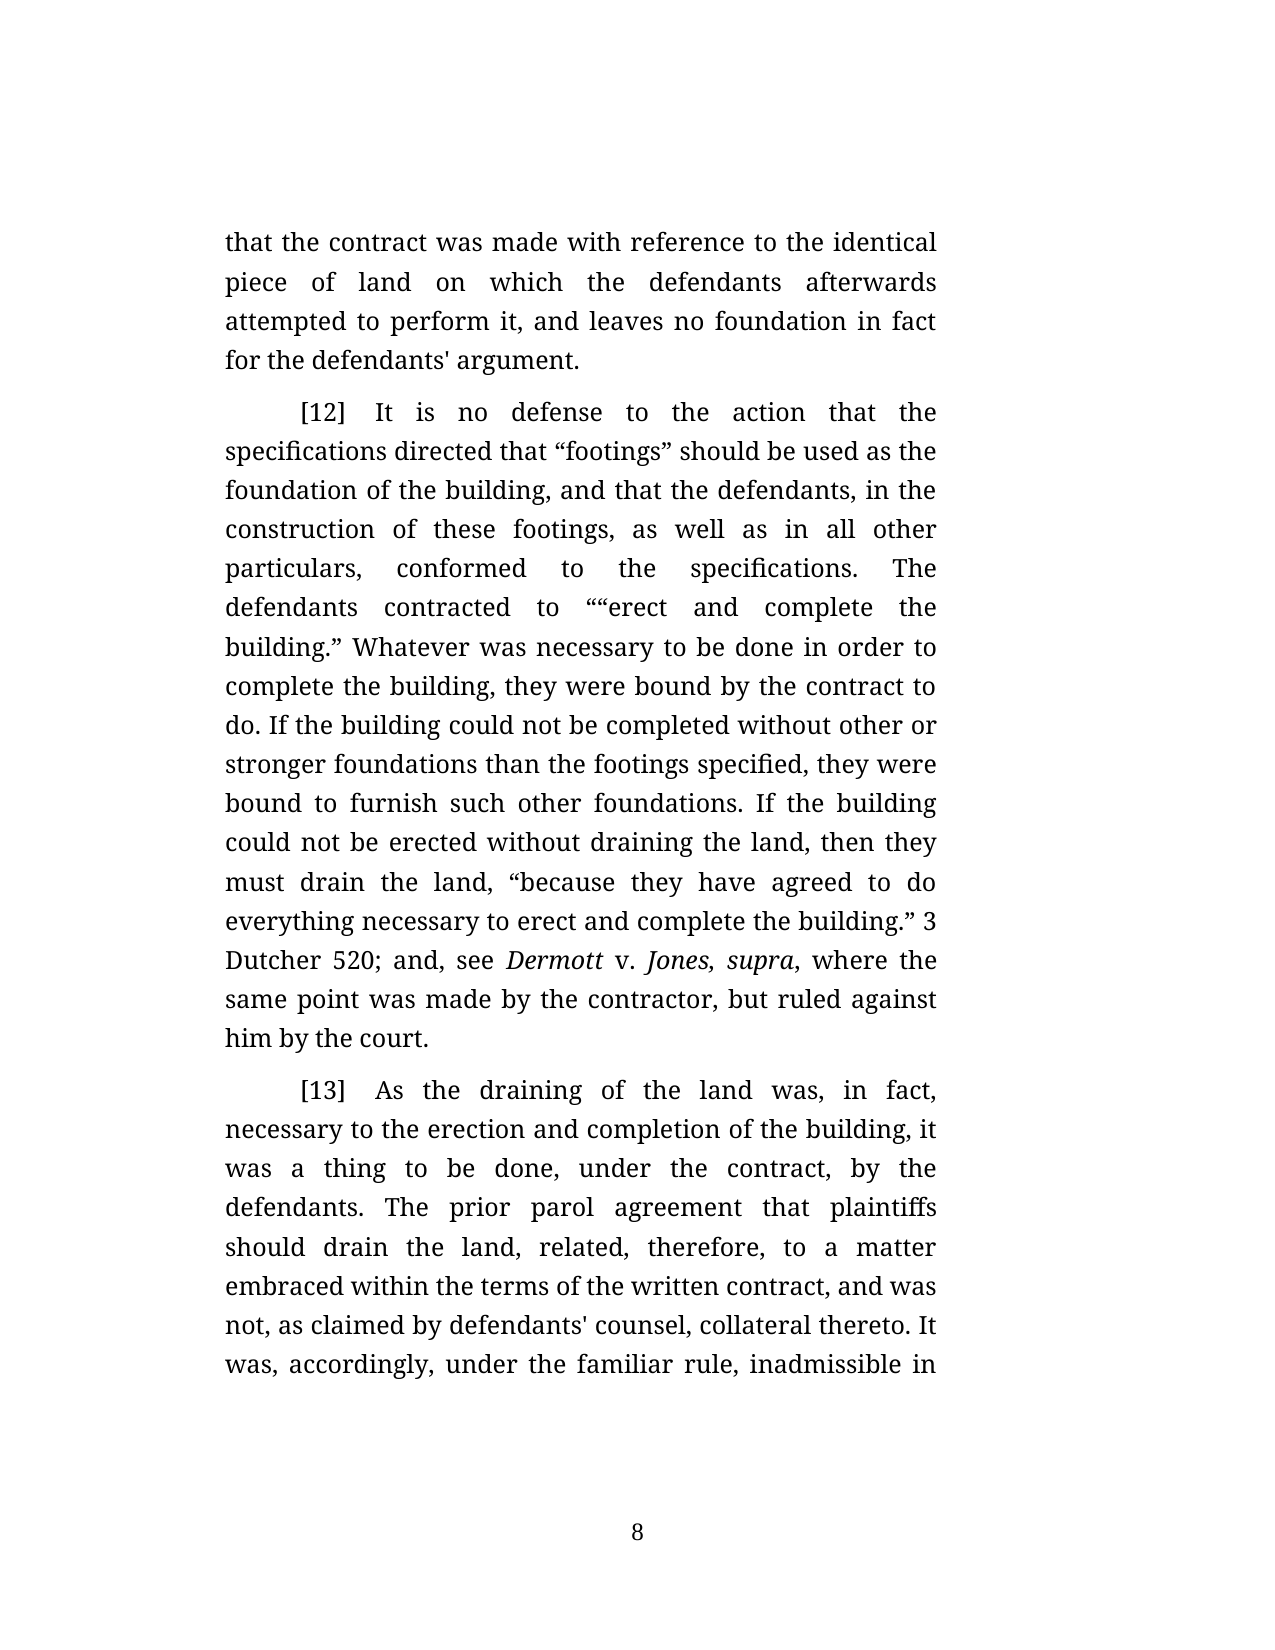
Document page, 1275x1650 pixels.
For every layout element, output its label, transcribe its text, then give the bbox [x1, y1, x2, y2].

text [225, 225, 937, 377]
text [225, 1072, 937, 1381]
text [12] It is no defense to the action that the specifications directed that “footings” should be used as the foundation of the building, and that the defendants, in the construction of these footings, as well as in all other particulars, conformed to the specifications. The defendants contracted to ““erect and complete the building.” Whatever was necessary to be done in order to complete the building, they were bound by the contract to do. If the building could not be completed without other or stronger foundations than the footings specified, they were bound to furnish such other foundations. If the building could not be erected without draining the land, then they must drain the land, “because they have agreed to do everything necessary to erect and complete the building.” 3 Dutcher 520; and, see Dermott v. Jones, supra, where the same point was made by the contractor, but ruled against him by the court. [225, 394, 937, 1055]
